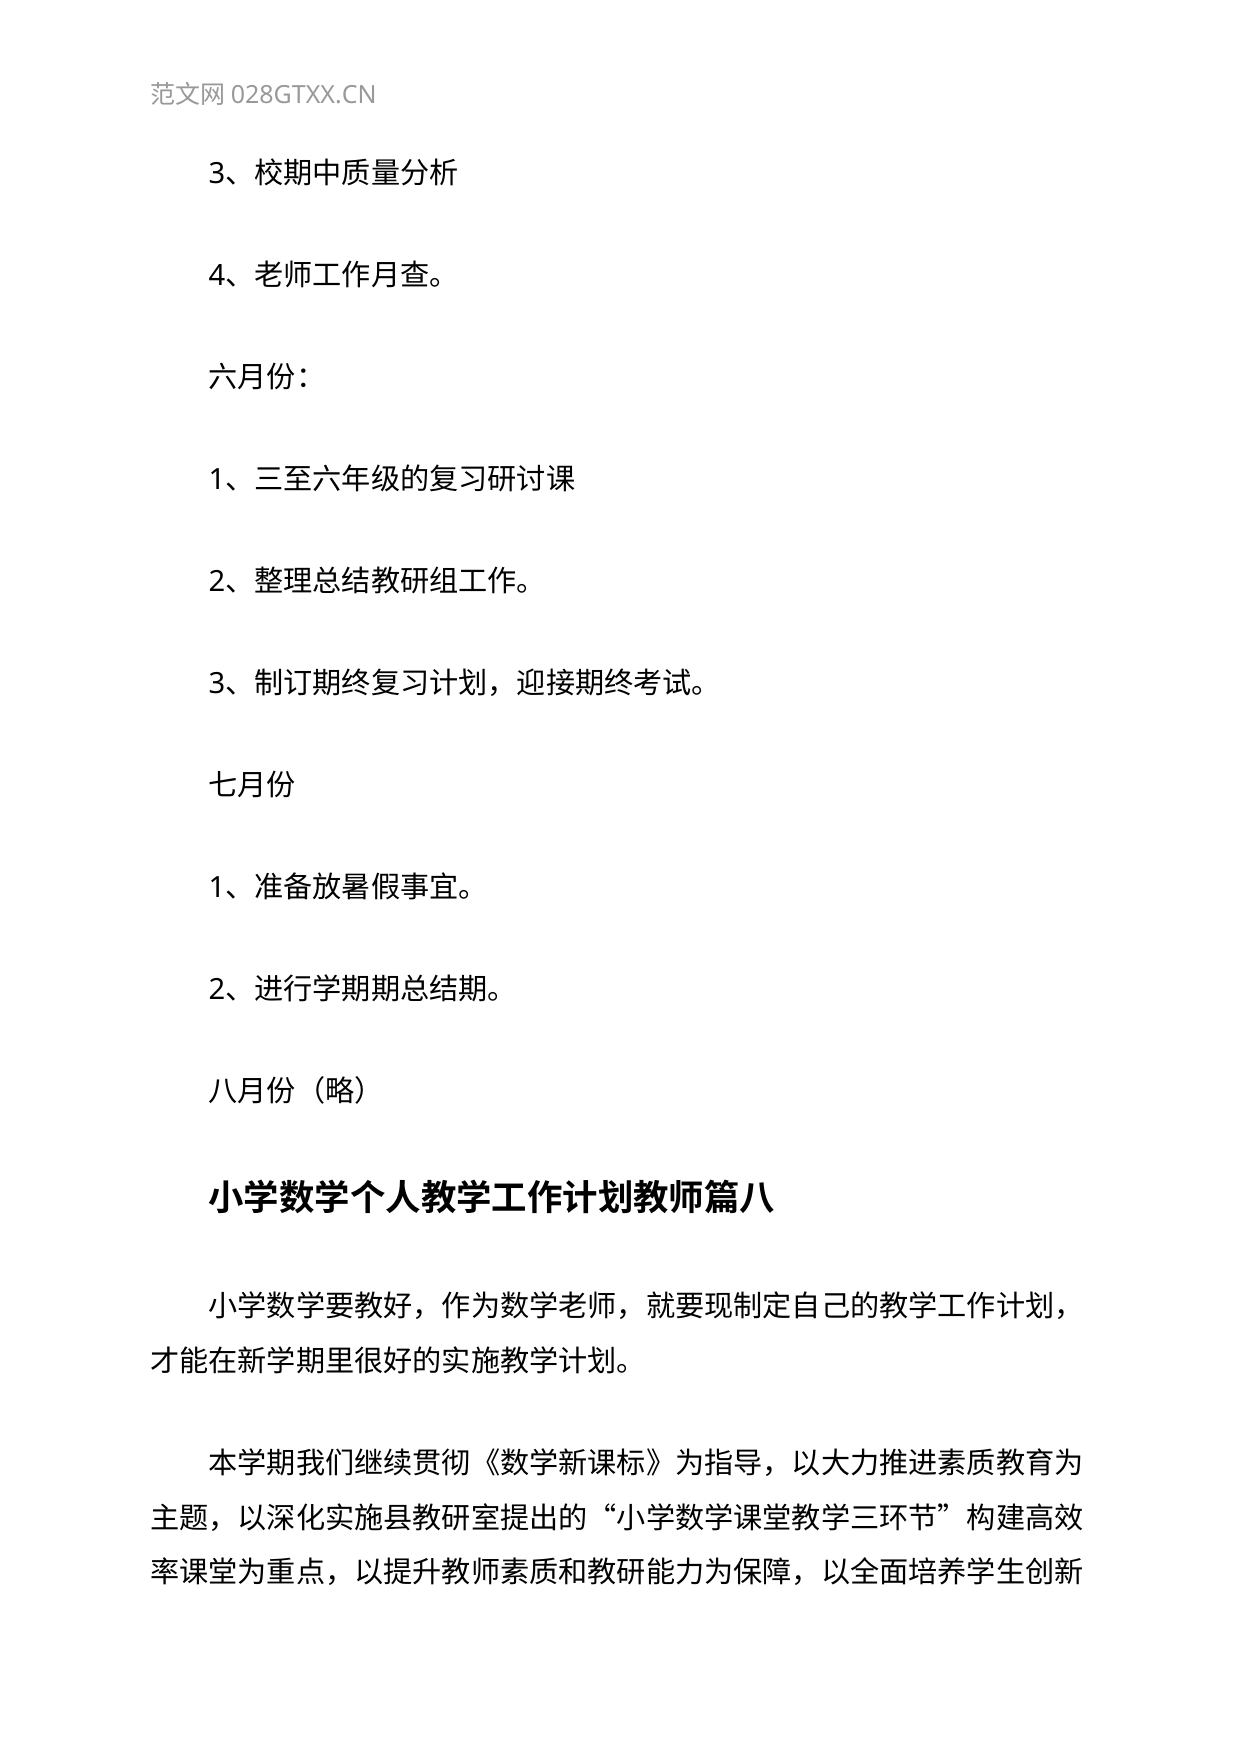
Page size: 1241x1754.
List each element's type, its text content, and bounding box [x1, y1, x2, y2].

text 小学数学要教好，作为数学老师，就要现制定自己的教学工作计划，才能在新学期里很好的实施教学计划。 [150, 1283, 1090, 1380]
text 1、准备放暑假事宜。 [150, 863, 1090, 906]
text 2、整理总结教研组工作。 [150, 558, 1090, 600]
text 2、进行学期期总结期。 [150, 965, 1090, 1008]
text 八月份（略） [150, 1067, 1090, 1110]
text 七月份 [150, 762, 1090, 804]
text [150, 1439, 1090, 1591]
text 小学数学个人教学工作计划教师篇八 [150, 1169, 1090, 1220]
text 1、三至六年级的复习研讨课 [150, 456, 1090, 498]
text 六月份： [150, 354, 1090, 396]
text 3、校期中质量分析 [150, 150, 1090, 192]
text 4、老师工作月查。 [150, 252, 1090, 294]
text 3、制订期终复习计划，迎接期终考试。 [150, 660, 1090, 702]
